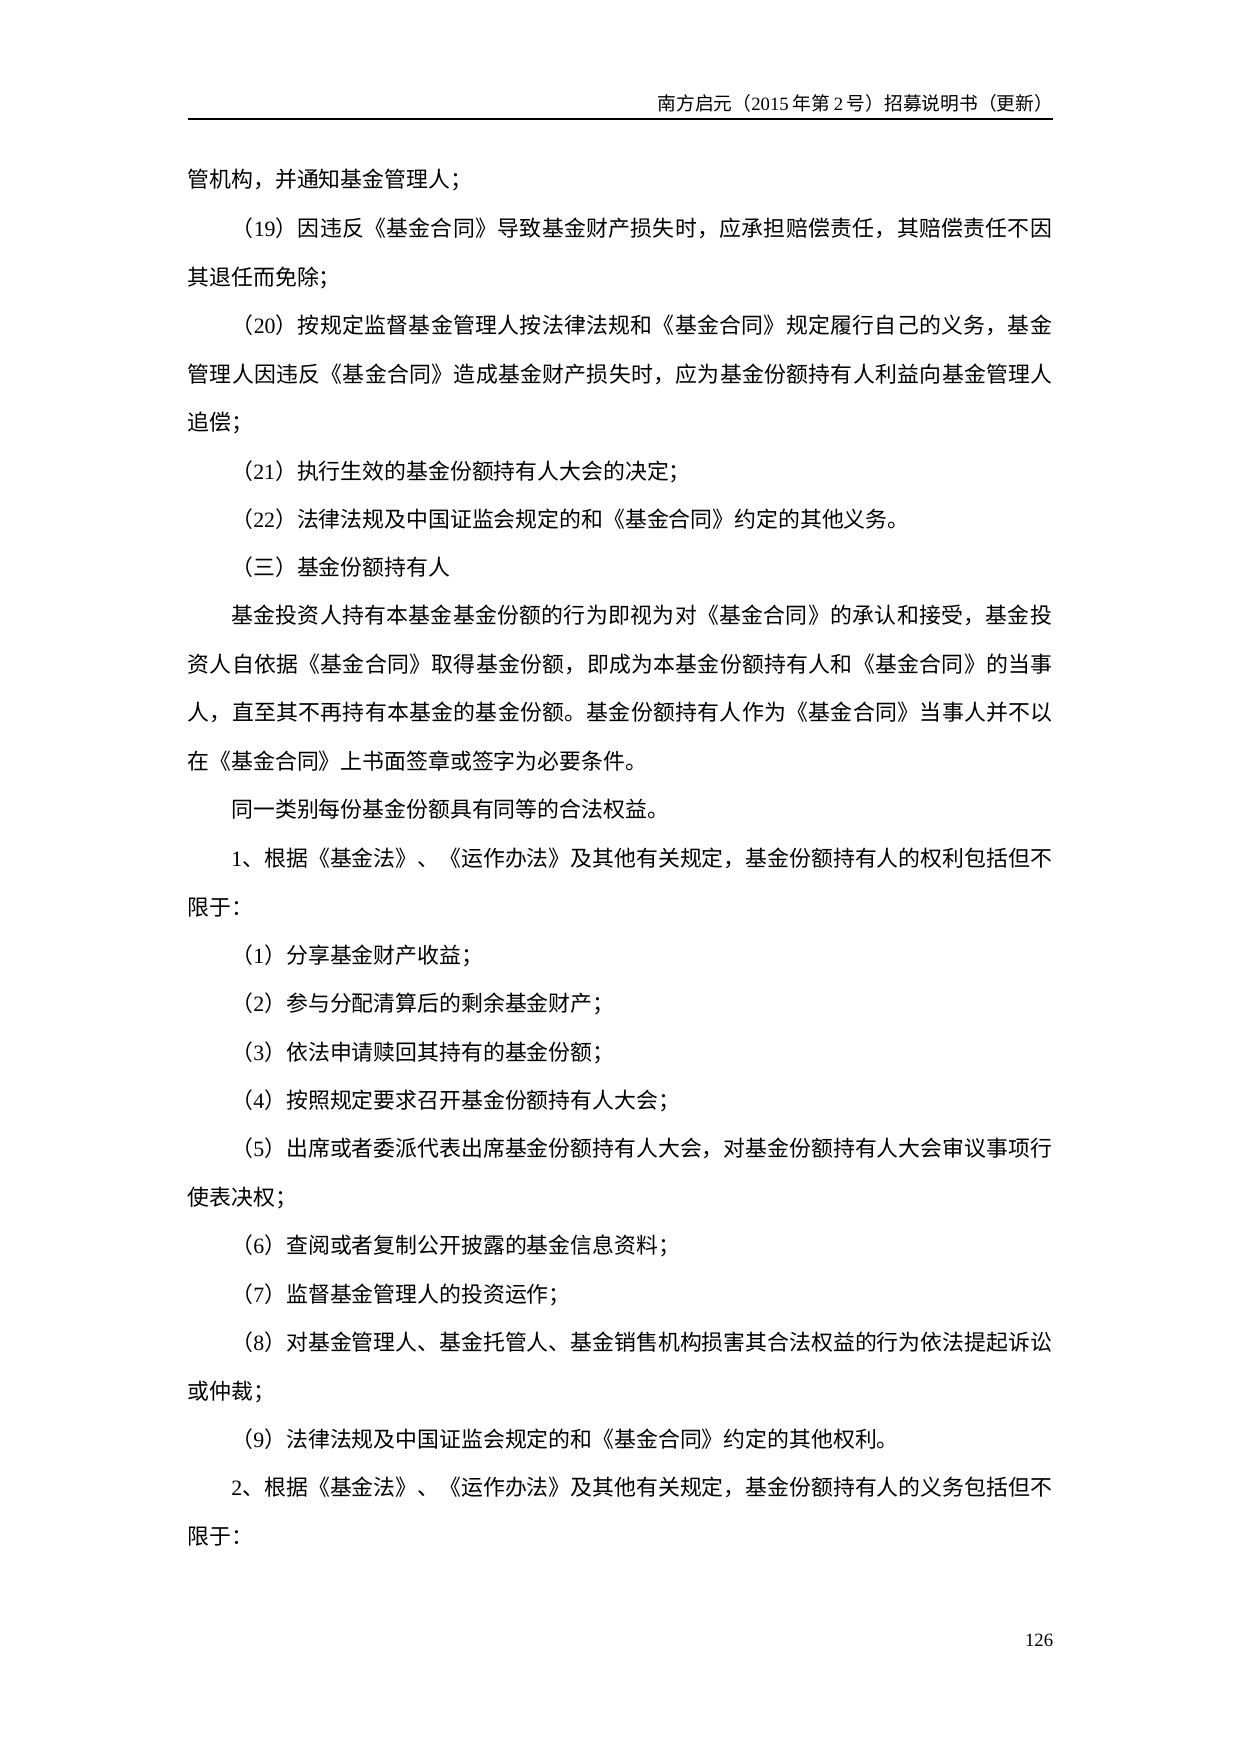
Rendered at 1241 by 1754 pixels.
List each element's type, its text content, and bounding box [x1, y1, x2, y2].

text （19）因违反《基金合同》导致基金财产损失时，应承担赔偿责任，其赔偿责任不因其退任而免除； [187, 210, 1053, 292]
text （5）出席或者委派代表出席基金份额持有人大会，对基金份额持有人大会审议事项行使表决权； [187, 1131, 1053, 1212]
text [187, 162, 1053, 194]
text 同一类别每份基金份额具有同等的合法权益。 [187, 792, 1053, 824]
text （三）基金份额持有人 [187, 550, 1053, 582]
text 基金投资人持有本基金基金份额的行为即视为对《基金合同》的承认和接受，基金投资人自依据《基金合同》取得基金份额，即成为本基金份额持有人和《基金合同》的当事人，直至其不再持有本基金的基金份额。基金份额持有人作为《基金合同》当事人并不以在《基金合同》上书面签章或签字为必要条件。 [187, 597, 1053, 776]
text （21）执行生效的基金份额持有人大会的决定； [187, 453, 1053, 486]
text （20）按规定监督基金管理人按法律法规和《基金合同》规定履行自己的义务，基金管理人因违反《基金合同》造成基金财产损失时，应为基金份额持有人利益向基金管理人追偿； [187, 307, 1053, 437]
text 2、根据《基金法》、《运作办法》及其他有关规定，基金份额持有人的义务包括但不限于： [187, 1470, 1053, 1551]
text （3）依法申请赎回其持有的基金份额； [187, 1034, 1053, 1067]
text （9）法律法规及中国证监会规定的和《基金合同》约定的其他权利。 [187, 1422, 1053, 1454]
text （22）法律法规及中国证监会规定的和《基金合同》约定的其他义务。 [187, 502, 1053, 534]
text （4）按照规定要求召开基金份额持有人大会； [187, 1082, 1053, 1115]
text （7）监督基金管理人的投资运作； [187, 1276, 1053, 1309]
text （6）查阅或者复制公开披露的基金信息资料； [187, 1228, 1053, 1260]
text 1、根据《基金法》、《运作办法》及其他有关规定，基金份额持有人的权利包括但不限于： [187, 840, 1053, 922]
text （8）对基金管理人、基金托管人、基金销售机构损害其合法权益的行为依法提起诉讼或仲裁； [187, 1324, 1053, 1406]
text （1）分享基金财产收益； [187, 937, 1053, 970]
text （2）参与分配清算后的剩余基金财产； [187, 986, 1053, 1018]
